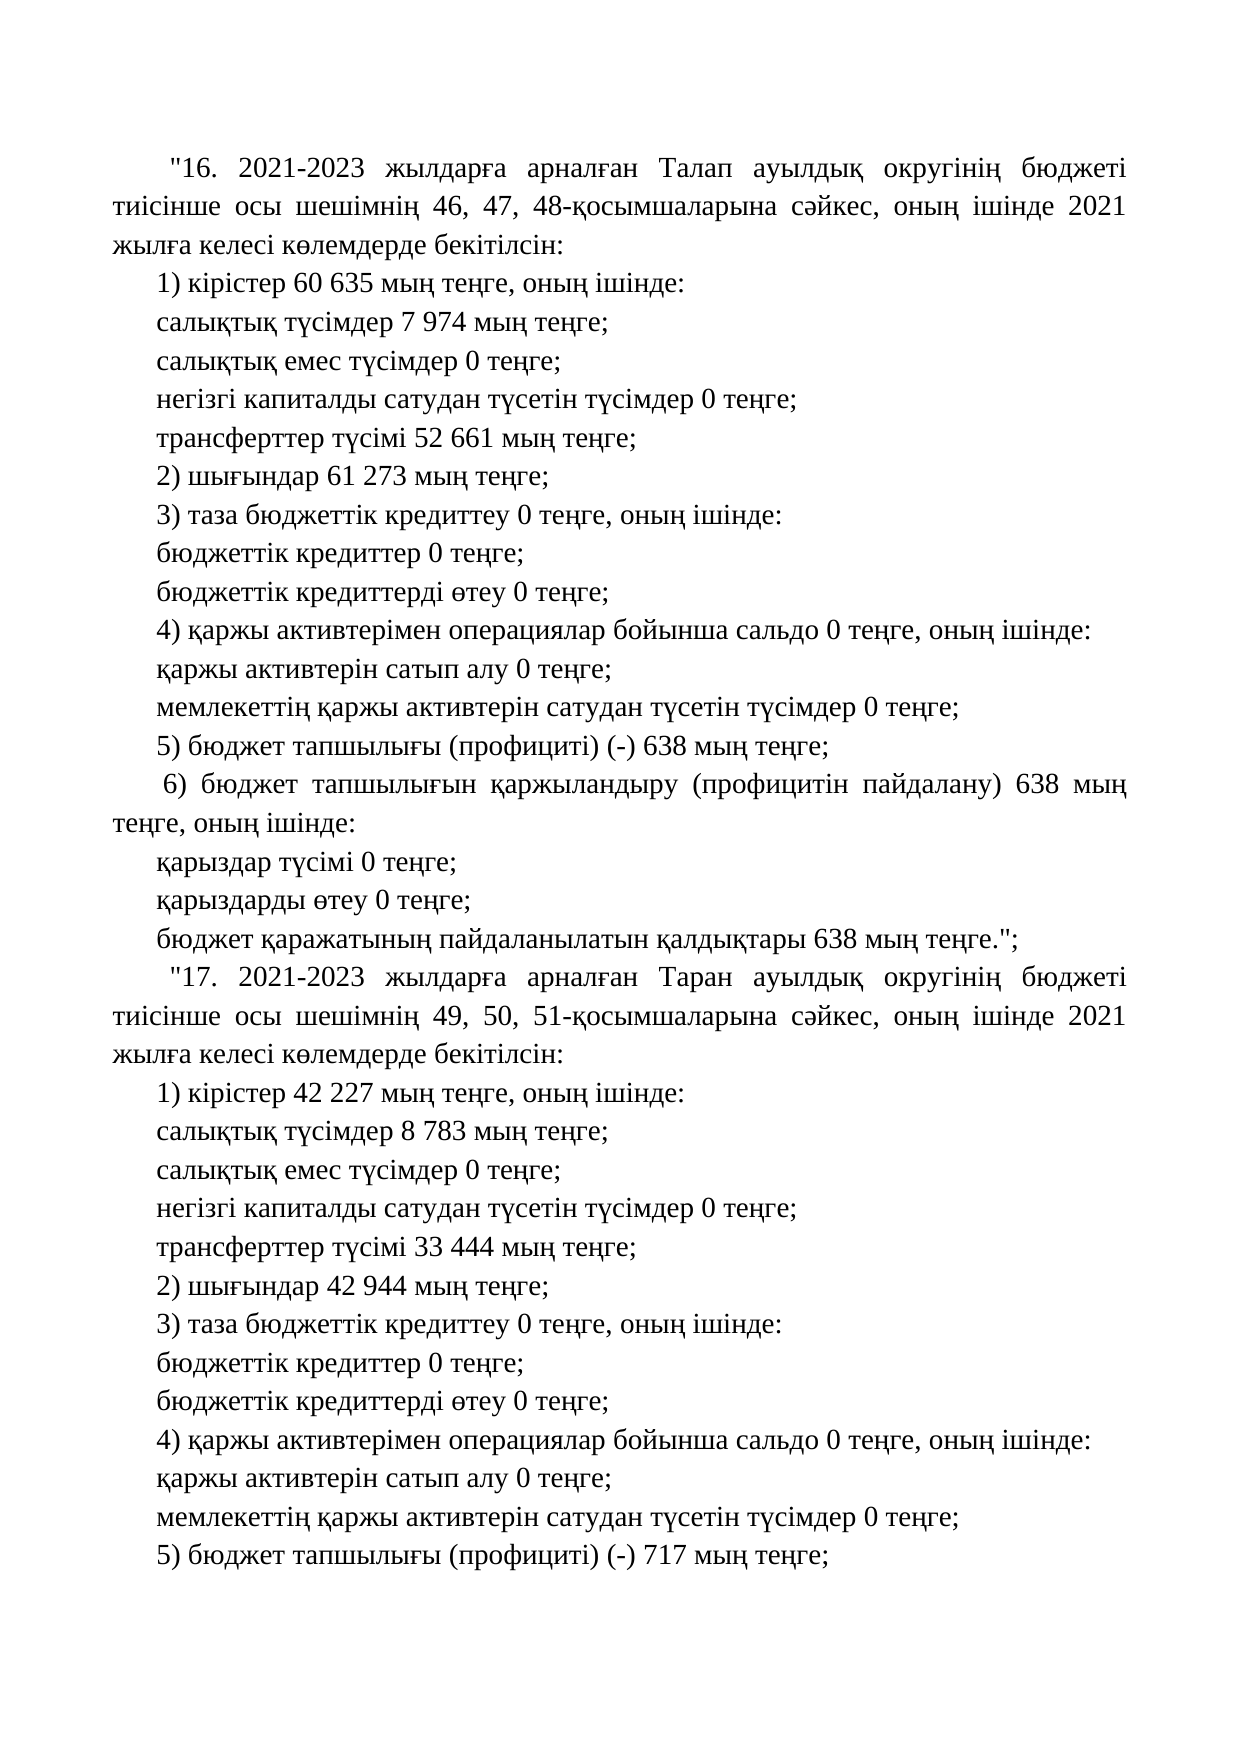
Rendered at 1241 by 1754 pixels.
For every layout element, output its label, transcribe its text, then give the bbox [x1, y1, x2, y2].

text қарыздарды өтеу 0 теңге; [112, 882, 1128, 916]
text бюджеттік кредиттер 0 теңге; [112, 535, 1128, 569]
text бюджеттік кредиттерді өтеу 0 теңге; [112, 574, 1128, 607]
text 3) таза бюджеттiк кредиттеу 0 теңге, оның ішінде: [112, 1306, 1128, 1340]
text 2) шығындар 42 944 мың теңге; [112, 1268, 1128, 1301]
text негiзгi капиталды сатудан түсетiн түсiмдер 0 теңге; [112, 1191, 1128, 1224]
text трансферттер түсiмі 33 444 мың теңге; [112, 1229, 1128, 1263]
text салықтық емес түсiмдер 0 теңге; [112, 1152, 1128, 1186]
text мемлекеттің қаржы активтерін сатудан түсетін түсімдер 0 теңге; [112, 1499, 1128, 1532]
text 1) кiрiстер 42 227 мың теңге, оның ішінде: [112, 1075, 1128, 1108]
text мемлекеттің қаржы активтерін сатудан түсетін түсімдер 0 теңге; [112, 689, 1128, 723]
text "17. 2021-2023 жылдарға арналған Таран ауылдық округінің бюджеті тиісінше осы шешімнің 49, 50, 51-қосымшаларына сәйкес, оның ішінде 2021 жылға келесі көлемдерде бекітілсін: [112, 959, 1128, 1070]
text бюджеттік кредиттер 0 теңге; [112, 1345, 1128, 1378]
text салықтық түсiмдер 7 974 мың теңге; [112, 304, 1128, 338]
text 5) бюджет тапшылығы (профициті) (-) 717 мың теңге; [112, 1537, 1128, 1571]
text негiзгi капиталды сатудан түсетiн түсiмдер 0 теңге; [112, 381, 1128, 415]
text 3) таза бюджеттiк кредиттеу 0 теңге, оның ішінде: [112, 497, 1128, 530]
text қаржы активтерін сатып алу 0 теңге; [112, 651, 1128, 684]
text 4) қаржы активтерiмен операциялар бойынша сальдо 0 теңге, оның ішінде: [112, 612, 1128, 646]
text бюджет қаражатының пайдаланылатын қалдықтары 638 мың теңге."; [112, 921, 1128, 954]
text қарыздар түсімі 0 теңге; [112, 844, 1128, 877]
text салықтық түсiмдер 8 783 мың теңге; [112, 1113, 1128, 1147]
text 4) қаржы активтерiмен операциялар бойынша сальдо 0 теңге, оның ішінде: [112, 1422, 1128, 1455]
text "16. 2021-2023 жылдарға арналған Талап ауылдық округінің бюджеті тиісінше осы шешімнің 46, 47, 48-қосымшаларына сәйкес, оның ішінде 2021 жылға келесі көлемдерде бекітілсін: [112, 150, 1128, 261]
text 1) кiрiстер 60 635 мың теңге, оның ішінде: [112, 266, 1128, 299]
text салықтық емес түсiмдер 0 теңге; [112, 343, 1128, 376]
text қаржы активтерін сатып алу 0 теңге; [112, 1460, 1128, 1494]
text бюджеттік кредиттерді өтеу 0 теңге; [112, 1383, 1128, 1417]
text 2) шығындар 61 273 мың теңге; [112, 458, 1128, 492]
text трансферттер түсiмі 52 661 мың теңге; [112, 420, 1128, 453]
text 6) бюджет тапшылығын қаржыландыру (профицитiн пайдалану) 638 мың теңге, оның ішінде: [112, 767, 1128, 839]
text 5) бюджет тапшылығы (профициті) (-) 638 мың теңге; [112, 728, 1128, 762]
